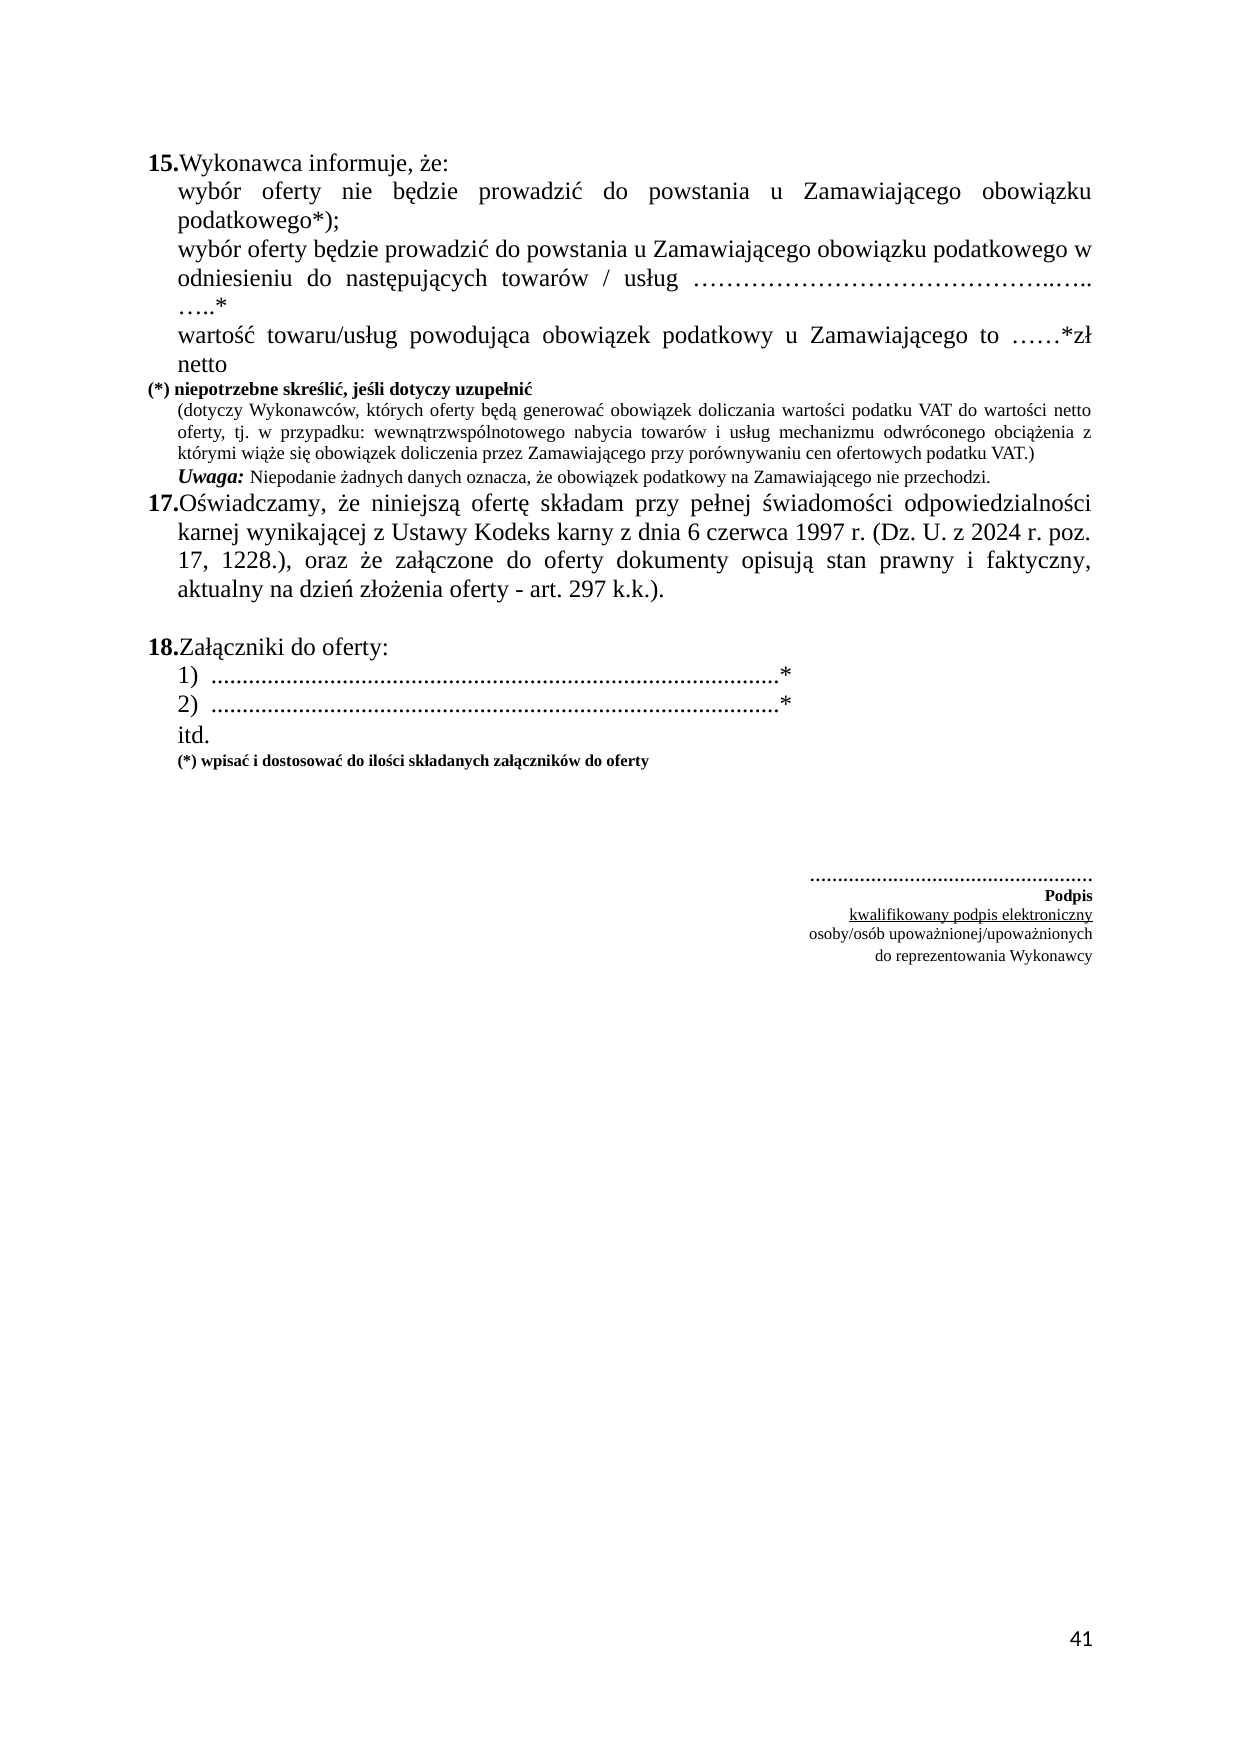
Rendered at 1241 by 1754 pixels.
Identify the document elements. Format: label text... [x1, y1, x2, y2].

text (dotyczy Wykonawców, których oferty będą generować obowiązek doliczania wartości podatku VAT do wartości netto oferty, tj. w przypadku: wewnątrzwspólnotowego nabycia towarów i usług mechanizmu odwróconego obciążenia z którymi wiąże się obowiązek doliczenia przez Zamawiającego przy porównywaniu cen ofertowych podatku VAT.) [177, 399, 1093, 464]
text 1) ...........................................................................................* [177, 660, 1093, 689]
text kwalifikowany podpis elektroniczny [148, 904, 1093, 924]
text 2) ...........................................................................................* [177, 689, 1093, 718]
text …………………………………………… [148, 866, 1093, 885]
text Podpis [148, 885, 1093, 904]
text 17.Oświadczamy, że niniejszą ofertę składam przy pełnej świadomości odpowiedzialności karnej wynikającej z Ustawy Kodeks karny z dnia 6 czerwca 1997 r. (Dz. U. z 2024 r. poz. 17, 1228.), oraz że załączone do oferty dokumenty opisują stan prawny i faktyczny, aktualny na dzień złożenia oferty - art. 297 k.k.). [148, 488, 1093, 603]
text wybór oferty będzie prowadzić do powstania u Zamawiającego obowiązku podatkowego w odniesieniu do następujących towarów / usług ……………………………………..…..…..* [177, 234, 1093, 320]
text (*) niepotrzebne skreślić, jeśli dotyczy uzupełnić [148, 378, 1093, 399]
text wartość towaru/usług powodująca obowiązek podatkowy u Zamawiającego to ……*zł netto [177, 320, 1093, 378]
text wybór oferty nie będzie prowadzić do powstania u Zamawiającego obowiązku podatkowego*); [177, 176, 1093, 234]
text (*) wpisać i dostosować do ilości składanych załączników do oferty [148, 751, 1093, 770]
text do reprezentowania Wykonawcy [148, 946, 1093, 965]
text itd. [177, 720, 1093, 749]
text 15.Wykonawca informuje, że: [148, 148, 1093, 176]
text 18.Załączniki do oferty: [148, 632, 1093, 660]
text osoby/osób upoważnionej/upoważnionych [148, 924, 1093, 943]
text Uwaga: Niepodanie żadnych danych oznacza, że obowiązek podatkowy na Zamawiającego nie przechodzi. [177, 464, 1093, 488]
